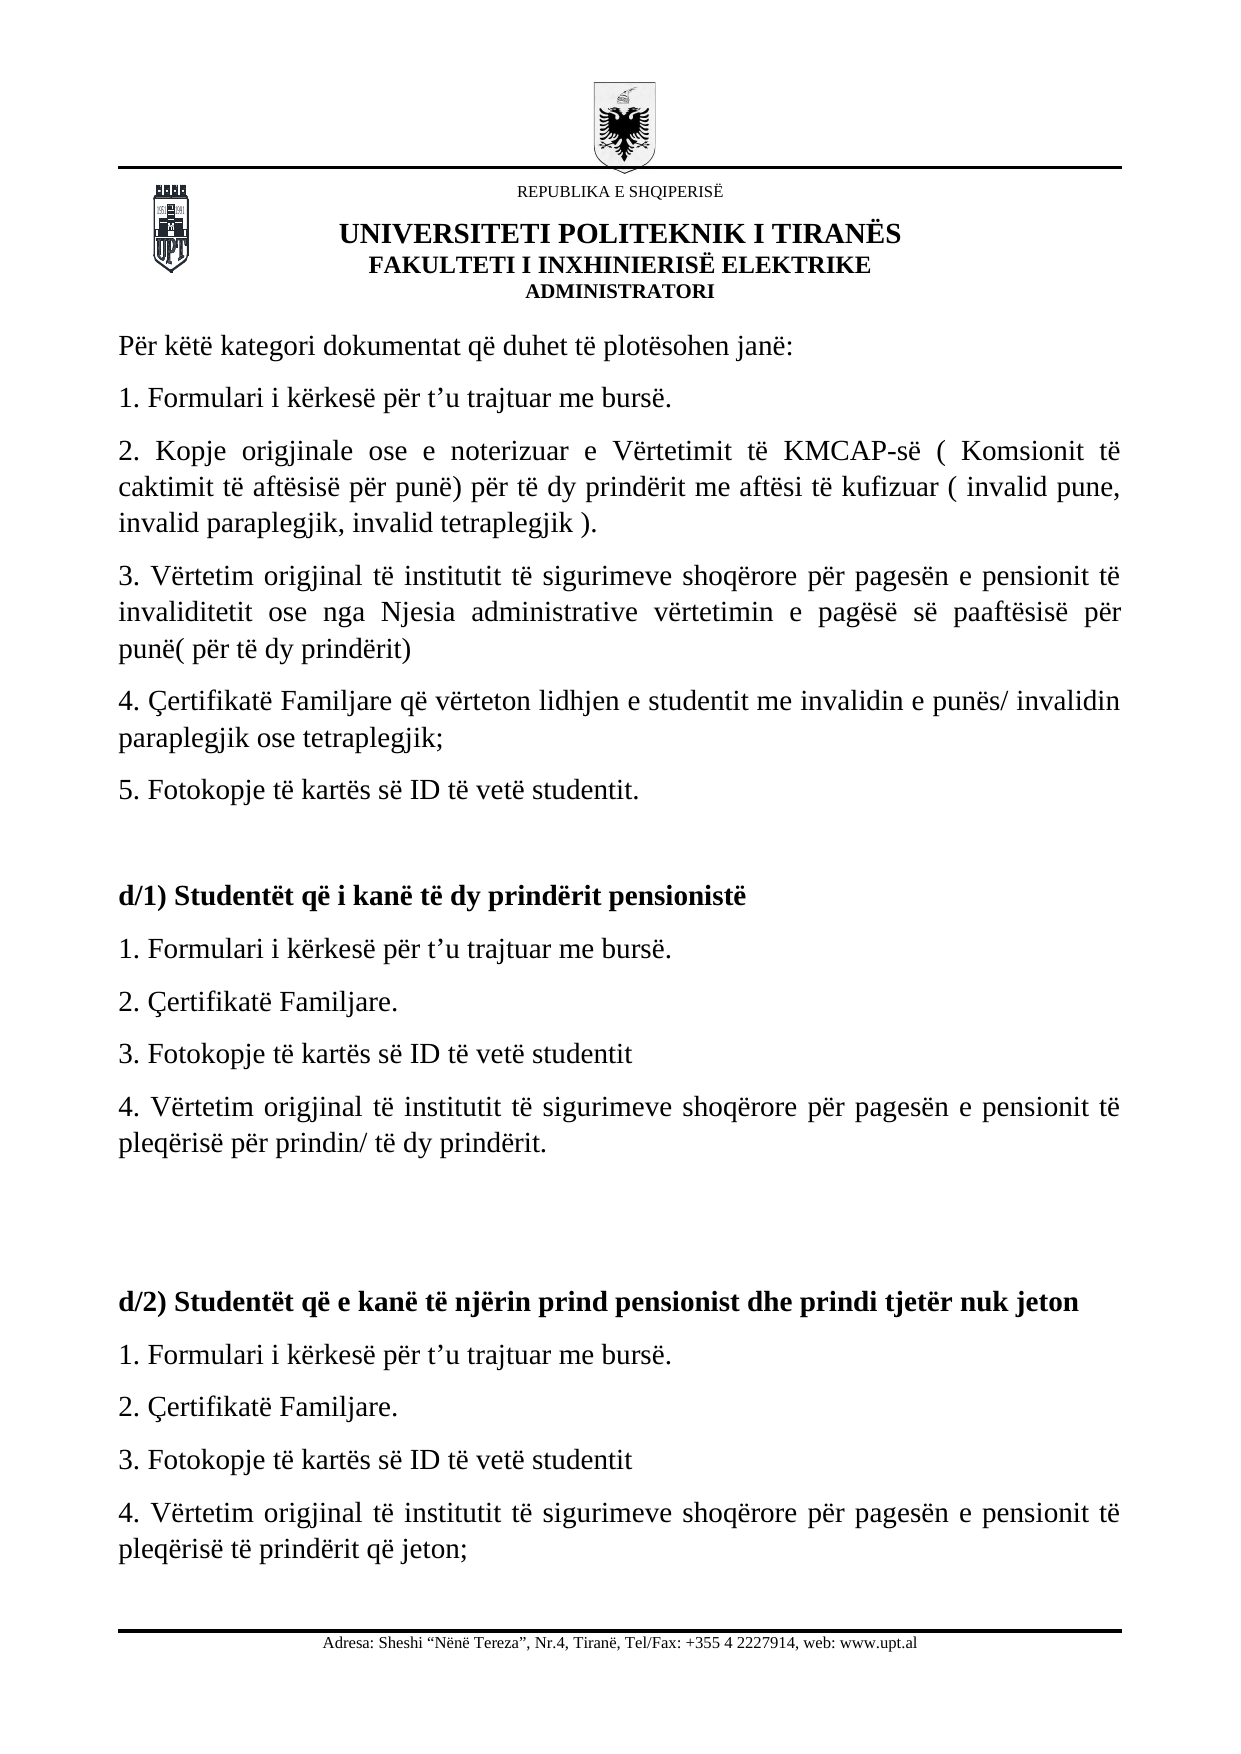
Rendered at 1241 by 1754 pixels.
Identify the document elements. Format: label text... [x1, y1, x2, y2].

text Për këtë kategori dokumentat që duhet të plotësohen janë: [118, 328, 1122, 361]
picture [593, 81, 656, 166]
text 4. Vërtetim origjinal të institutit të sigurimeve shoqërore për pagesën e pensionit të pleqërisë të prindërit që jeton; [118, 1495, 1122, 1565]
text 2. Çertifikatë Familjare. [118, 984, 1122, 1017]
text 2. Kopje origjinale ose e noterizuar e Vërtetimit të KMCAP-së ( Komsionit të caktimit të aftësisë për punë) për të dy prindërit me aftësi të kufizuar ( invalid pune, invalid paraplegjik, invalid tetraplegjik ). [118, 433, 1122, 539]
text 3. Fotokopje të kartës së ID të vetë studentit [118, 1442, 1122, 1476]
text 4. Vërtetim origjinal të institutit të sigurimeve shoqërore për pagesën e pensionit të pleqërisë për prindin/ të dy prindërit. [118, 1089, 1122, 1159]
picture [593, 169, 656, 174]
text 1. Formulari i kërkesë për t’u trajtuar me bursë. [118, 381, 1122, 414]
text 5. Fotokopje të kartës së ID të vetë studentit. [118, 772, 1122, 806]
text 3. Vërtetim origjinal të institutit të sigurimeve shoqërore për pagesën e pensionit të invaliditetit ose nga Njesia administrative vërtetimin e pagësë së paaftësisë për punë( për të dy prindërit) [118, 558, 1122, 664]
text 3. Fotokopje të kartës së ID të vetë studentit [118, 1037, 1122, 1070]
text 1. Formulari i kërkesë për t’u trajtuar me bursë. [118, 1337, 1122, 1370]
text 1. Formulari i kërkesë për t’u trajtuar me bursë. [118, 931, 1122, 964]
text d/1) Studentët që i kanë të dy prindërit pensionistë [118, 878, 1122, 912]
text 4. Çertifikatë Familjare që vërteton lidhjen e studentit me invalidin e punës/ invalidin paraplegjik ose tetraplegjik; [118, 683, 1122, 753]
text d/2) Studentët që e kanë të njërin prind pensionist dhe prindi tjetër nuk jeton [118, 1284, 1122, 1317]
text 2. Çertifikatë Familjare. [118, 1389, 1122, 1423]
